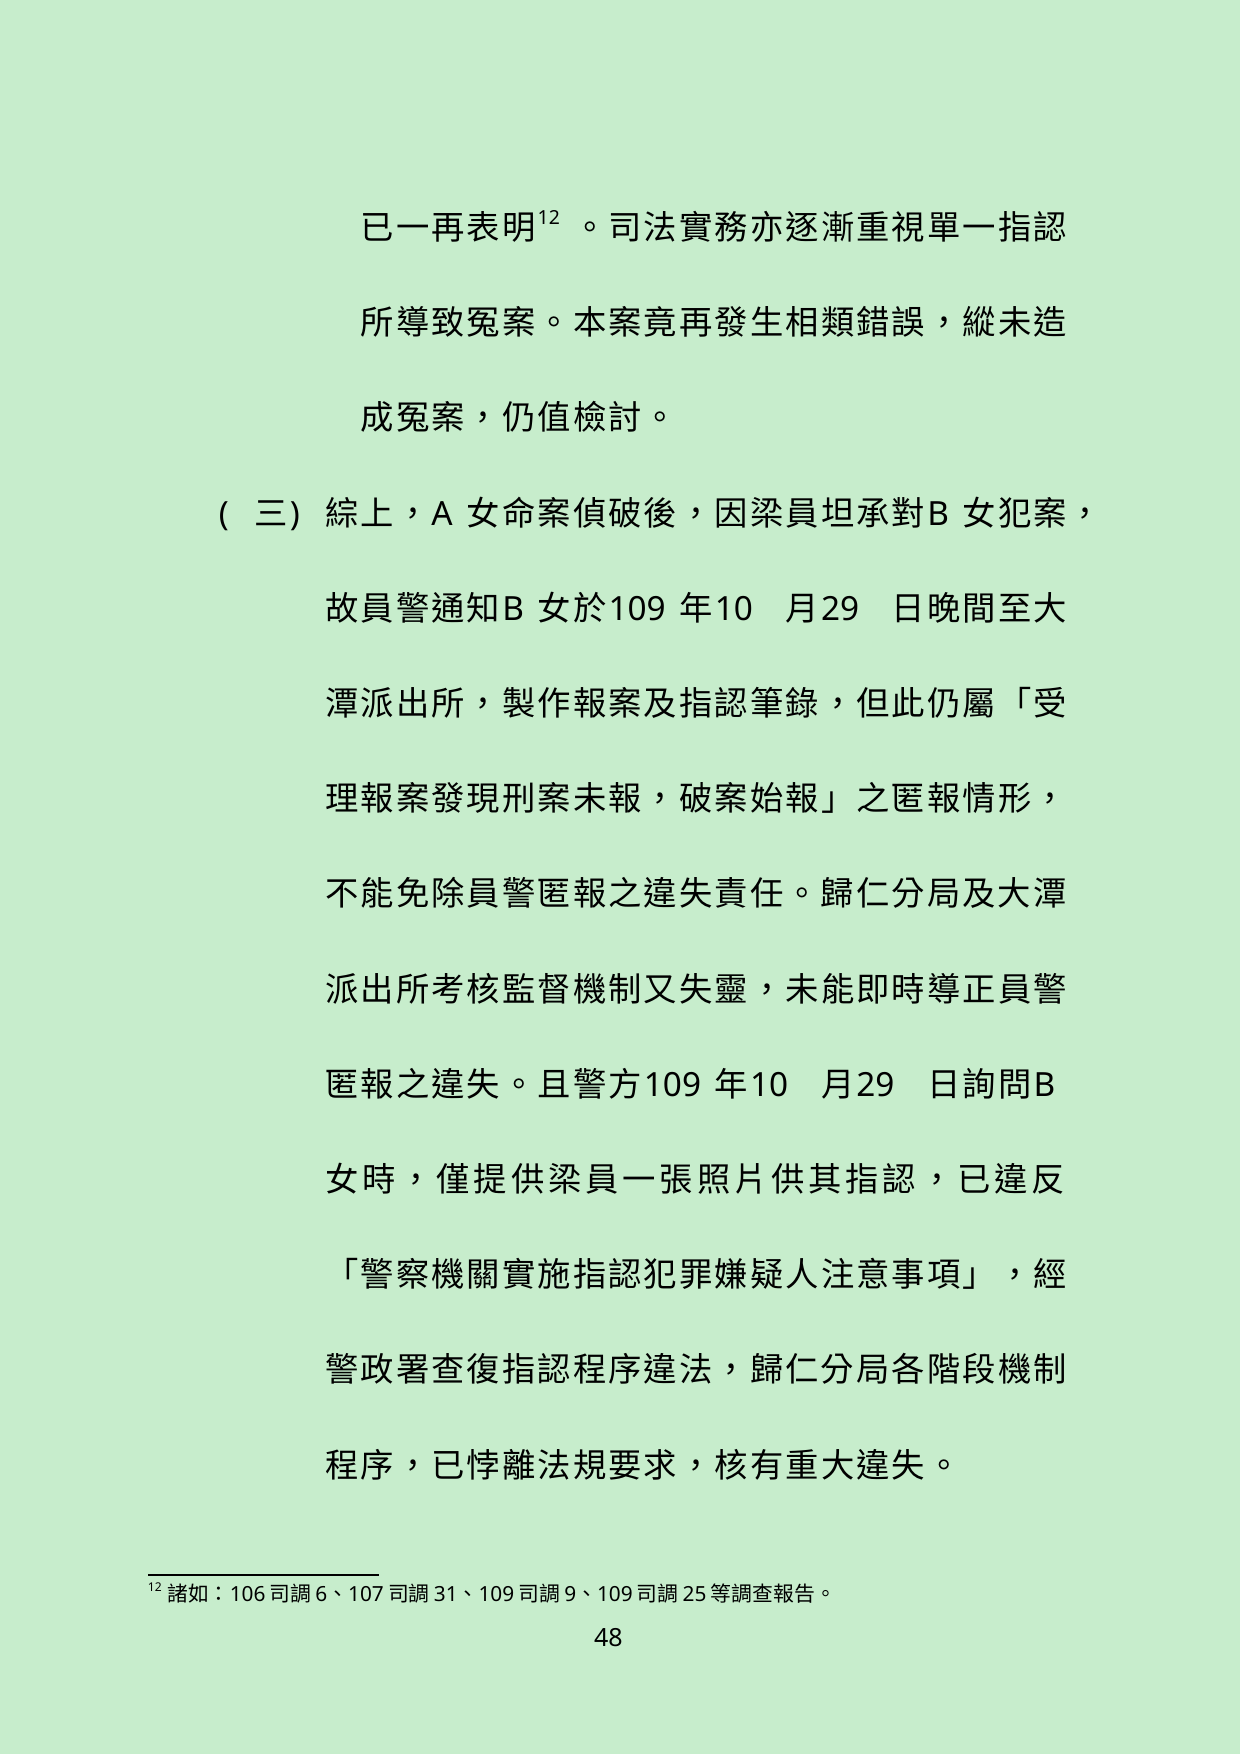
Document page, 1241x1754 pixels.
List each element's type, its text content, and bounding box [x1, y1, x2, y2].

subtitle 對於單一相片指認，容易導致誤判風險，本院已一再表明。司法實務亦逐漸重視單一指認所導致冤案。本案竟再發生相類錯誤，縱未造成冤案，仍值檢討。 [272, 177, 1069, 463]
subtitle 綜上，A女命案偵破後，因梁員坦承對B女犯案，故員警通知B女於109年10月29日晚間至大潭派出所，製作報案及指認筆錄，但此仍屬「受理報案發現刑案未報，破案始報」之匿報情形，不能免除員警匿報之違失責任。歸仁分局及大潭派出所考核監督機制又失靈，未能即時導正員警匿報之違失。且警方109年10月29日詢問B女時，僅提供梁員一張照片供其指認，已違反「警察機關實施指認犯罪嫌疑人注意事項」，經警政署查復指認程序違法，歸仁分局各階段機制程序，已悖離法規要求，核有重大違失。 [219, 463, 1069, 1510]
